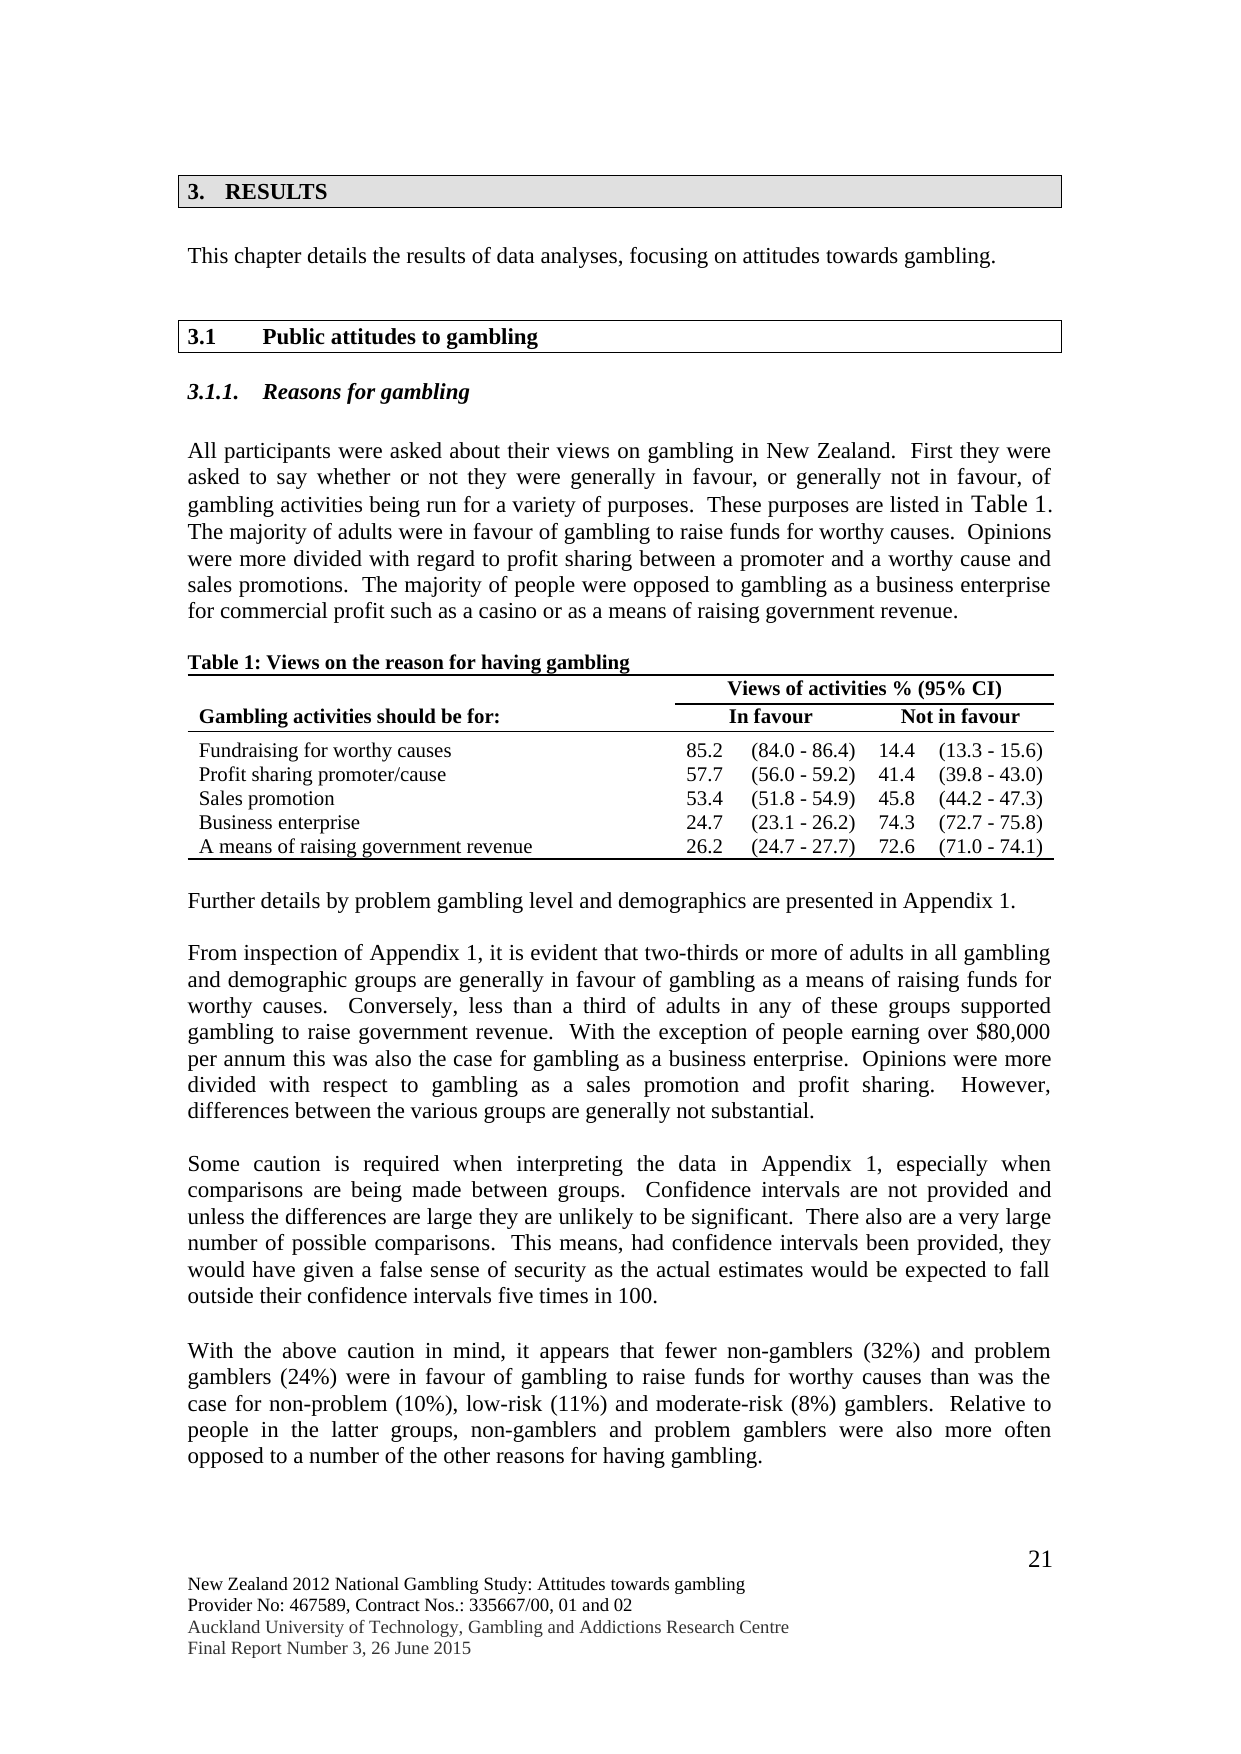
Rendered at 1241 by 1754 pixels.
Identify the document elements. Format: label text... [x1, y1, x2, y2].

table_cell (72.7 - 75.8) [926, 810, 1054, 834]
table_cell Profit sharing promoter/cause [188, 762, 675, 786]
table_cell 41.4 [866, 762, 926, 786]
table_cell (56.0 - 59.2) [734, 762, 866, 786]
table_cell 85.2 [675, 732, 734, 762]
table_header Gambling activities should be for: [188, 676, 675, 731]
text Further details by problem gambling level and demographics are presented in Appendix 1. [187, 887, 1053, 913]
subtitle Reasons for gambling [187, 378, 1053, 404]
table_cell Sales promotion [188, 786, 675, 810]
table_cell 26.2 [675, 834, 734, 858]
table_cell A means of raising government revenue [188, 834, 675, 858]
table_cell 45.8 [866, 786, 926, 810]
table_cell (51.8 - 54.9) [734, 786, 866, 810]
table_cell 53.4 [675, 786, 734, 810]
table_cell (13.3 - 15.6) [926, 732, 1054, 762]
table_cell (24.7 - 27.7) [734, 834, 866, 858]
table_cell (71.0 - 74.1) [926, 834, 1054, 858]
table_cell 14.4 [866, 732, 926, 762]
text With the above caution in mind, it appears that fewer non-gamblers (32%) and problem gamblers (24%) were in favour of gambling to raise funds for worthy causes than was the case for non-problem (10%), low-risk (11%) and moderate-risk (8%) gamblers. Relative to people in the latter groups, non-gamblers and problem gamblers were also more often opposed to a number of the other reasons for having gambling. [187, 1337, 1053, 1469]
table_cell Business enterprise [188, 810, 675, 834]
table_cell 74.3 [866, 810, 926, 834]
table_cell (23.1 - 26.2) [734, 810, 866, 834]
table_header Views of activities % (95% CI) [675, 676, 1054, 702]
table_cell 24.7 [675, 810, 734, 834]
text This chapter details the results of data analyses, focusing on attitudes towards gambling. [187, 243, 1053, 269]
text All participants were asked about their views on gambling in New Zealand. First they were asked to say whether or not they were generally in favour, or generally not in favour, of gambling activities being run for a variety of purposes. These purposes are listed in Table 1. The majority of adults were in favour of gambling to raise funds for worthy causes. Opinions were more divided with regard to profit sharing between a promoter and a worthy cause and sales promotions. The majority of people were opposed to gambling as a business enterprise for commercial profit such as a casino or as a means of raising government revenue. [187, 437, 1053, 624]
subtitle 3.1 Public attitudes to gambling [179, 321, 1061, 352]
text From inspection of Appendix 1, it is evident that two-thirds or more of adults in all gambling and demographic groups are generally in favour of gambling as a means of raising funds for worthy causes. Conversely, less than a third of adults in any of these groups supported gambling to raise government revenue. With the exception of people earning over $80,000 per annum this was also the case for gambling as a business enterprise. Opinions were more divided with respect to gambling as a sales promotion and profit sharing. However, differences between the various groups are generally not substantial. [187, 939, 1053, 1124]
text Table 1: Views on the reason for having gambling [187, 650, 1053, 674]
table_cell (44.2 - 47.3) [926, 786, 1054, 810]
table_cell 72.6 [866, 834, 926, 858]
table_cell Not in favour [866, 705, 1054, 731]
table_cell (39.8 - 43.0) [926, 762, 1054, 786]
table_cell 57.7 [675, 762, 734, 786]
subtitle RESULTS [179, 176, 1061, 207]
text Some caution is required when interpreting the data in Appendix 1, especially when comparisons are being made between groups. Confidence intervals are not provided and unless the differences are large they are unlikely to be significant. There also are a very large number of possible comparisons. This means, had confidence intervals been provided, they would have given a false sense of security as the actual estimates would be expected to fall outside their confidence intervals five times in 100. [187, 1150, 1053, 1308]
table_cell (84.0 - 86.4) [734, 732, 866, 762]
table_cell Fundraising for worthy causes [188, 732, 675, 762]
table_cell In favour [675, 705, 866, 731]
